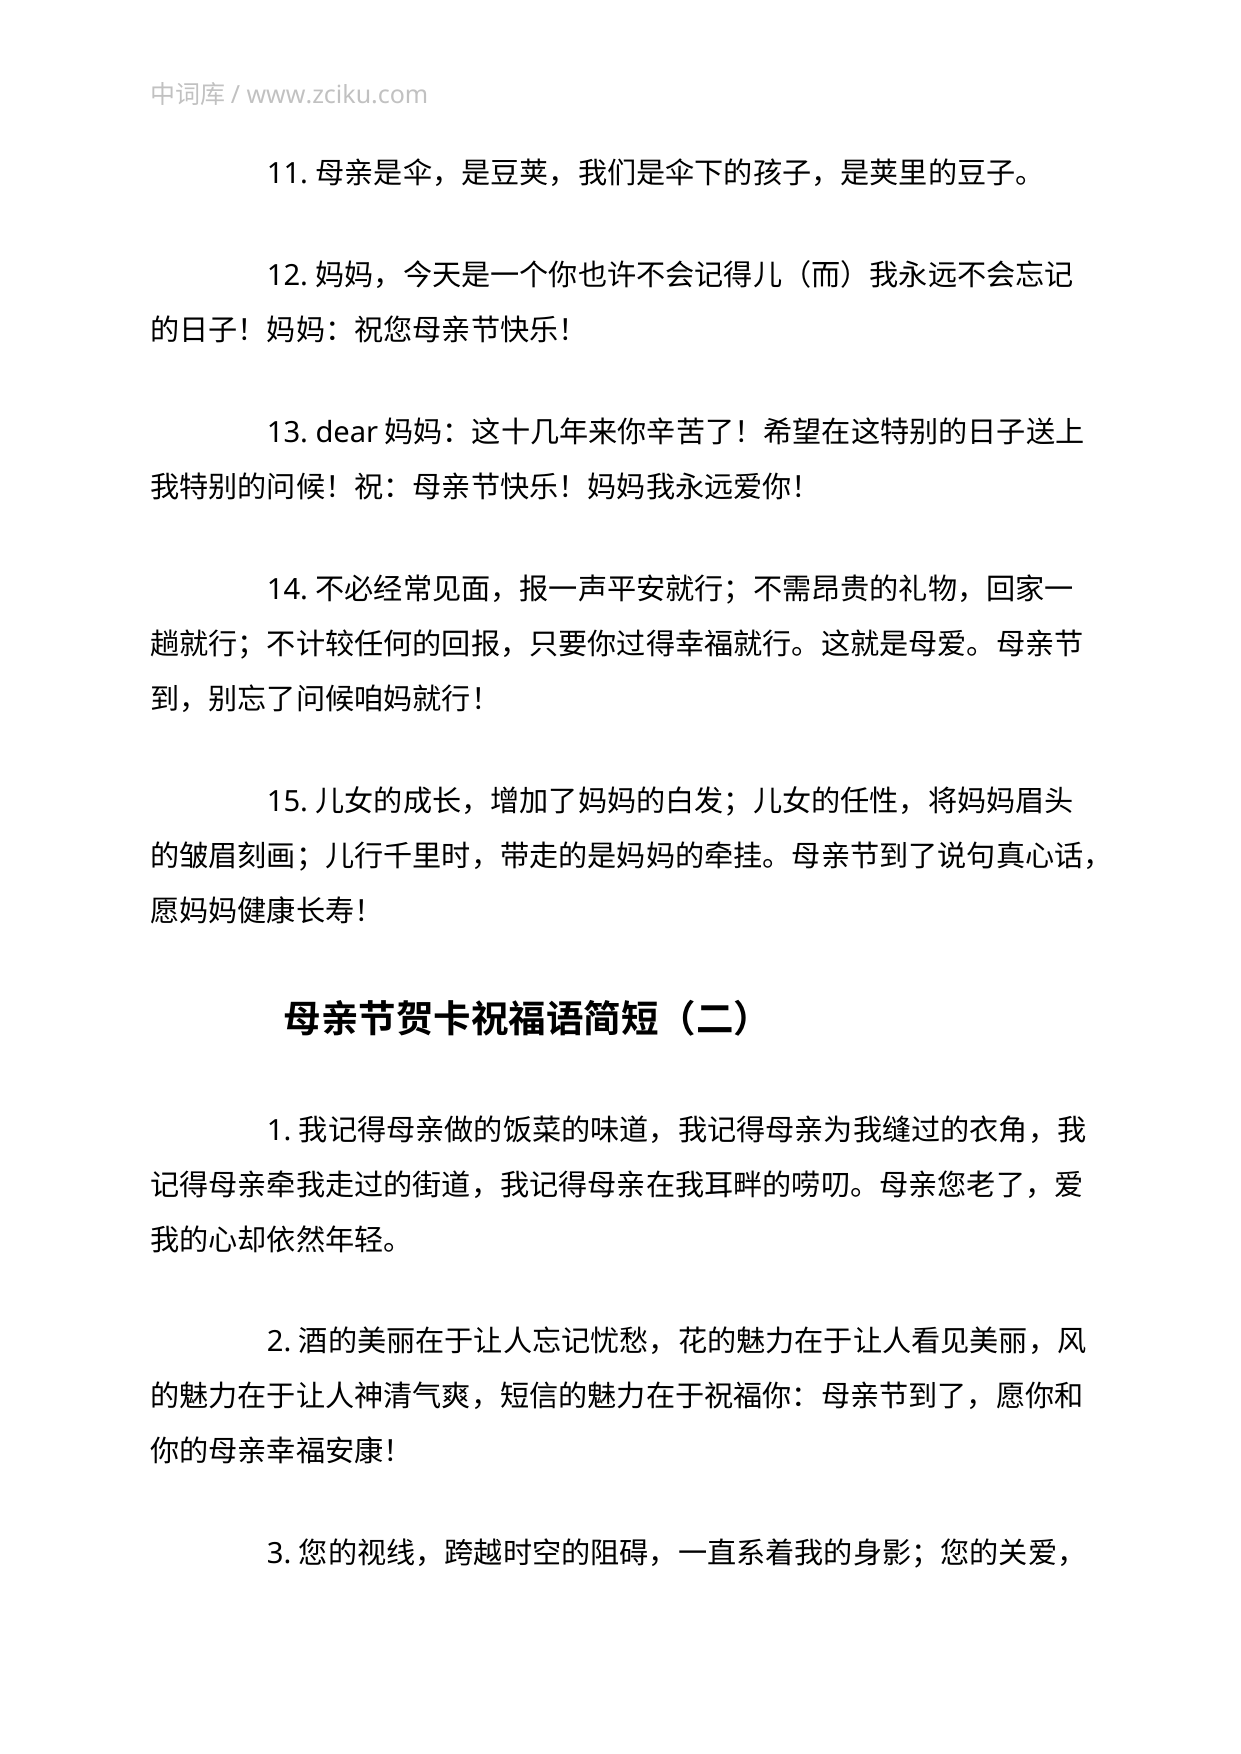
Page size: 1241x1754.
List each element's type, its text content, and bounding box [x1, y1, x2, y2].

text 母亲节贺卡祝福语简短（二） [150, 989, 1090, 1043]
text 14. 不必经常见面，报一声平安就行；不需昂贵的礼物，回家一趟就行；不计较任何的回报，只要你过得幸福就行。这就是母爱。母亲节到，别忘了问候咱妈就行！ [150, 566, 1090, 718]
text 15. 儿女的成长，增加了妈妈的白发；儿女的任性，将妈妈眉头的皱眉刻画；儿行千里时，带走的是妈妈的牵挂。母亲节到了说句真心话，愿妈妈健康长寿！ [150, 777, 1090, 929]
text 13. dear妈妈：这十几年来你辛苦了！希望在这特别的日子送上我特别的问候！祝：母亲节快乐！妈妈我永远爱你！ [150, 409, 1090, 506]
text 1. 我记得母亲做的饭菜的味道，我记得母亲为我缝过的衣角，我记得母亲牵我走过的街道，我记得母亲在我耳畔的唠叨。母亲您老了，爱我的心却依然年轻。 [150, 1106, 1090, 1258]
text 12. 妈妈，今天是一个你也许不会记得儿（而）我永远不会忘记的日子！妈妈：祝您母亲节快乐！ [150, 252, 1090, 349]
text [150, 1529, 1090, 1572]
text 11. 母亲是伞，是豆荚，我们是伞下的孩子，是荚里的豆子。 [150, 150, 1090, 192]
text 2. 酒的美丽在于让人忘记忧愁，花的魅力在于让人看见美丽，风的魅力在于让人神清气爽，短信的魅力在于祝福你：母亲节到了，愿你和你的母亲幸福安康！ [150, 1318, 1090, 1470]
